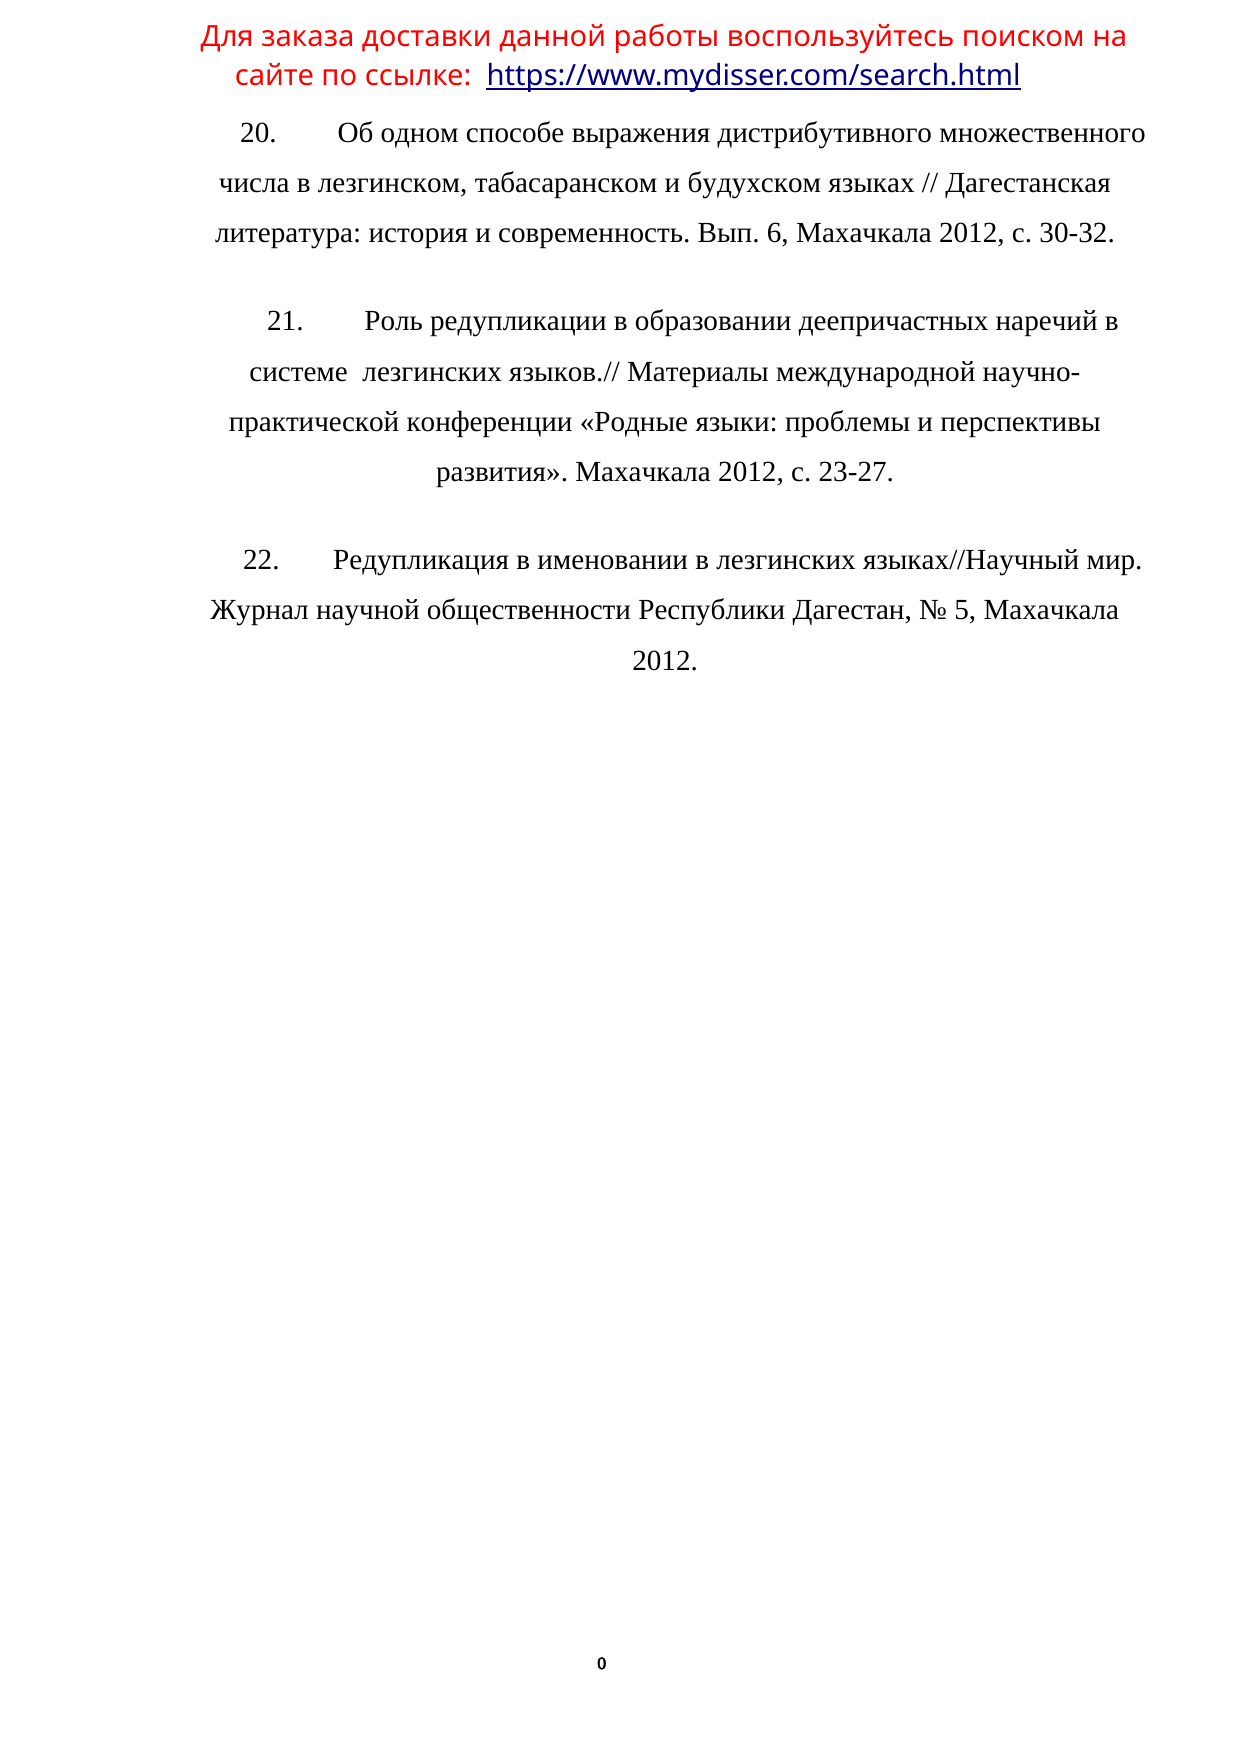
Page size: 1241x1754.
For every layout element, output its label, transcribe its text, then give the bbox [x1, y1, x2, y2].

list Роль редупликации в образовании деепричастных наречий в системе лезгинских языков.// Материалы международной научно-практической конференции «Родные языки: проблемы и перспективы развития». Махачкала 2012, с. 23-27. [178, 303, 1151, 488]
list Редупликация в именовании в лезгинских языках//Научный мир. Журнал научной общественности Республики Дагестан, № 5, Махачкала 2012. [178, 542, 1151, 676]
list Об одном способе выражения дистрибутивного множественного числа в лезгинском, табасаранском и будухском языках // Дагестанская литература: история и современность. Вып. 6, Махачкала 2012, с. 30-32. [178, 115, 1151, 249]
